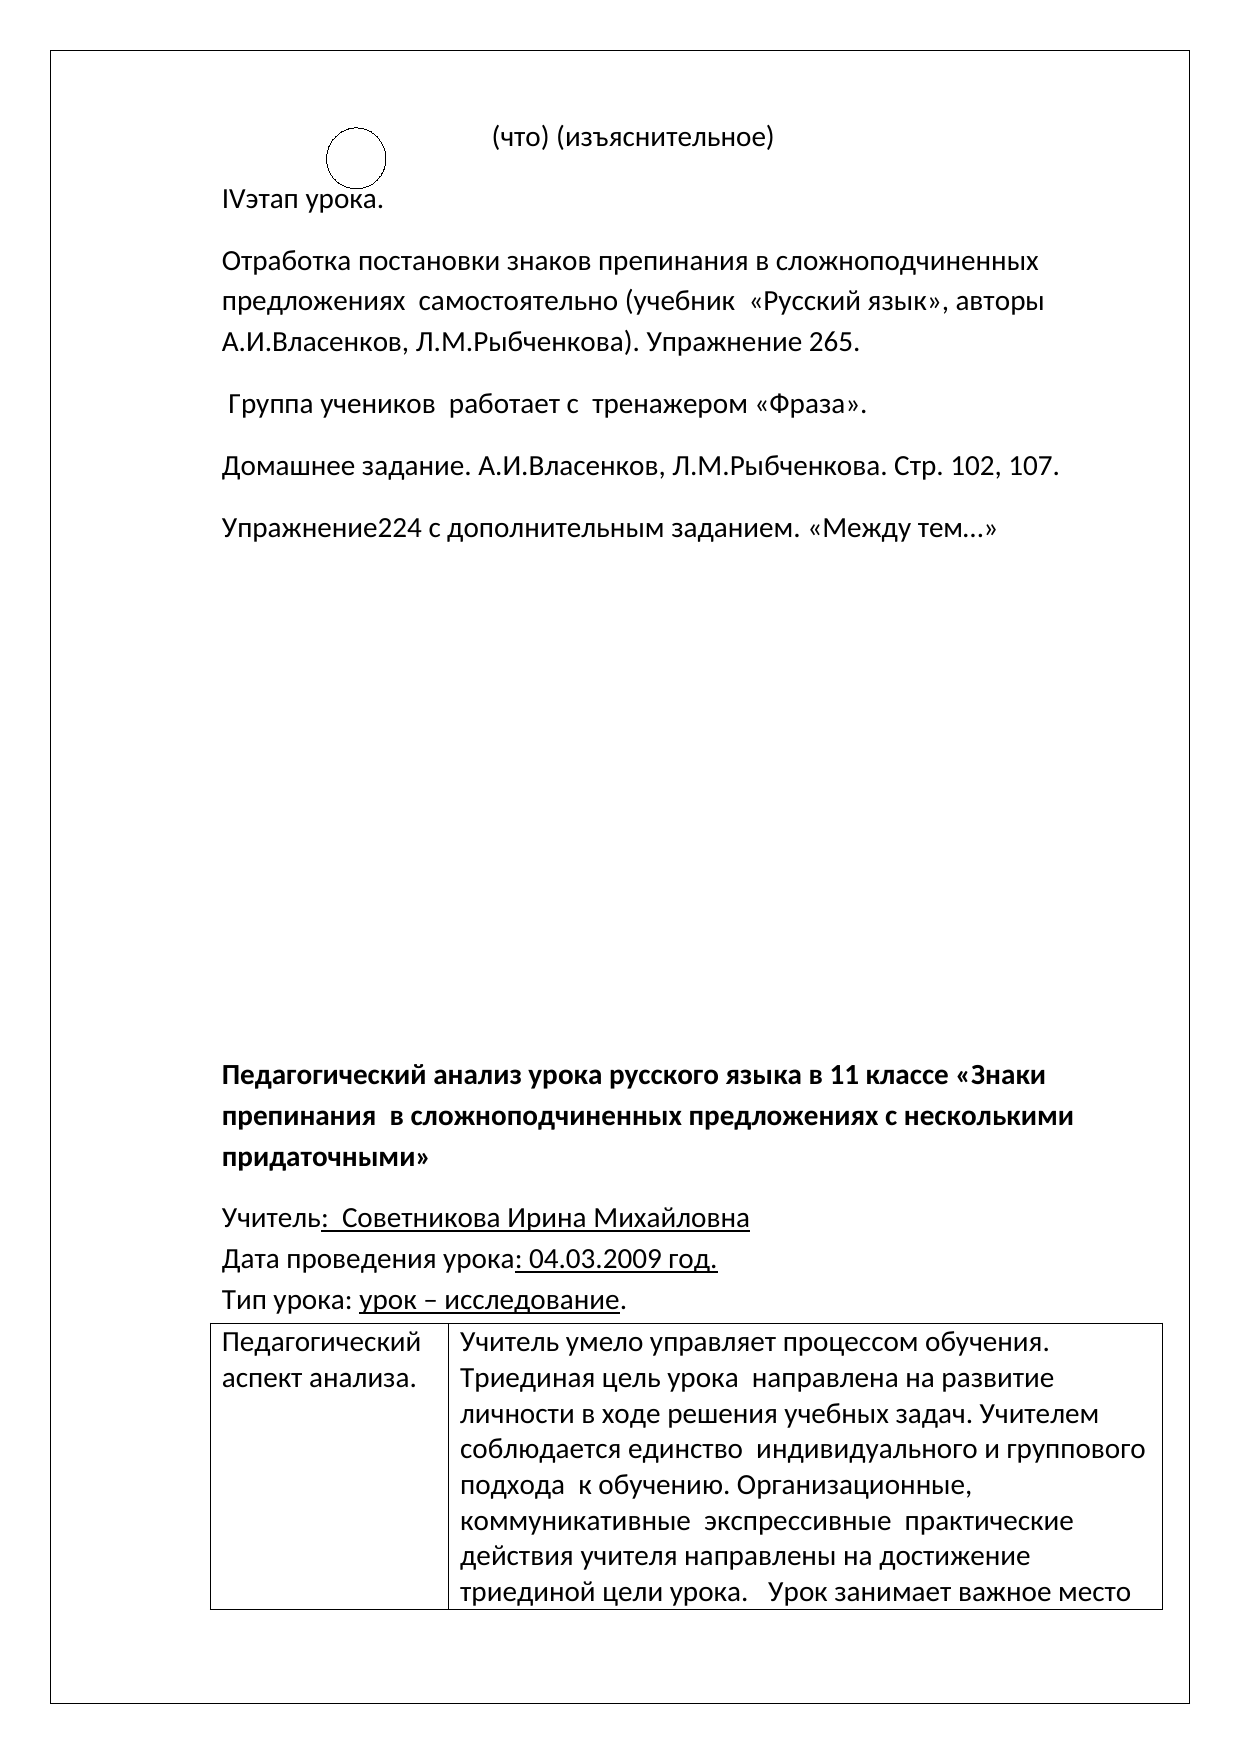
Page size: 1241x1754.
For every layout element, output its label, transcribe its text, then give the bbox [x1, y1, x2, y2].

text Учитель: Советникова Ирина Михайловна [222, 1199, 1152, 1235]
text IVэтап урока. [222, 180, 1152, 215]
text Тип урока: урок – исследование. [222, 1281, 1152, 1317]
text Упражнение224 с дополнительным заданием. «Между тем…» [222, 509, 1152, 544]
text Отработка постановки знаков препинания в сложноподчиненных предложениях самостоятельно (учебник «Русский язык», авторы А.И.Власенков, Л.М.Рыбченкова). Упражнение 265. [222, 242, 1152, 359]
text (что) (изъяснительное) [222, 118, 1152, 154]
text Домашнее задание. А.И.Власенков, Л.М.Рыбченкова. Стр. 102, 107. [222, 447, 1152, 483]
text Группа учеников работает с тренажером «Фраза». [222, 385, 1152, 421]
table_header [449, 1324, 1162, 1608]
text Дата проведения урока: 04.03.2009 год. [222, 1241, 1152, 1276]
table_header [211, 1324, 448, 1608]
text Педагогический анализ урока русского языка в 11 классе «Знаки препинания в сложноподчиненных предложениях с несколькими придаточными» [222, 1056, 1152, 1173]
